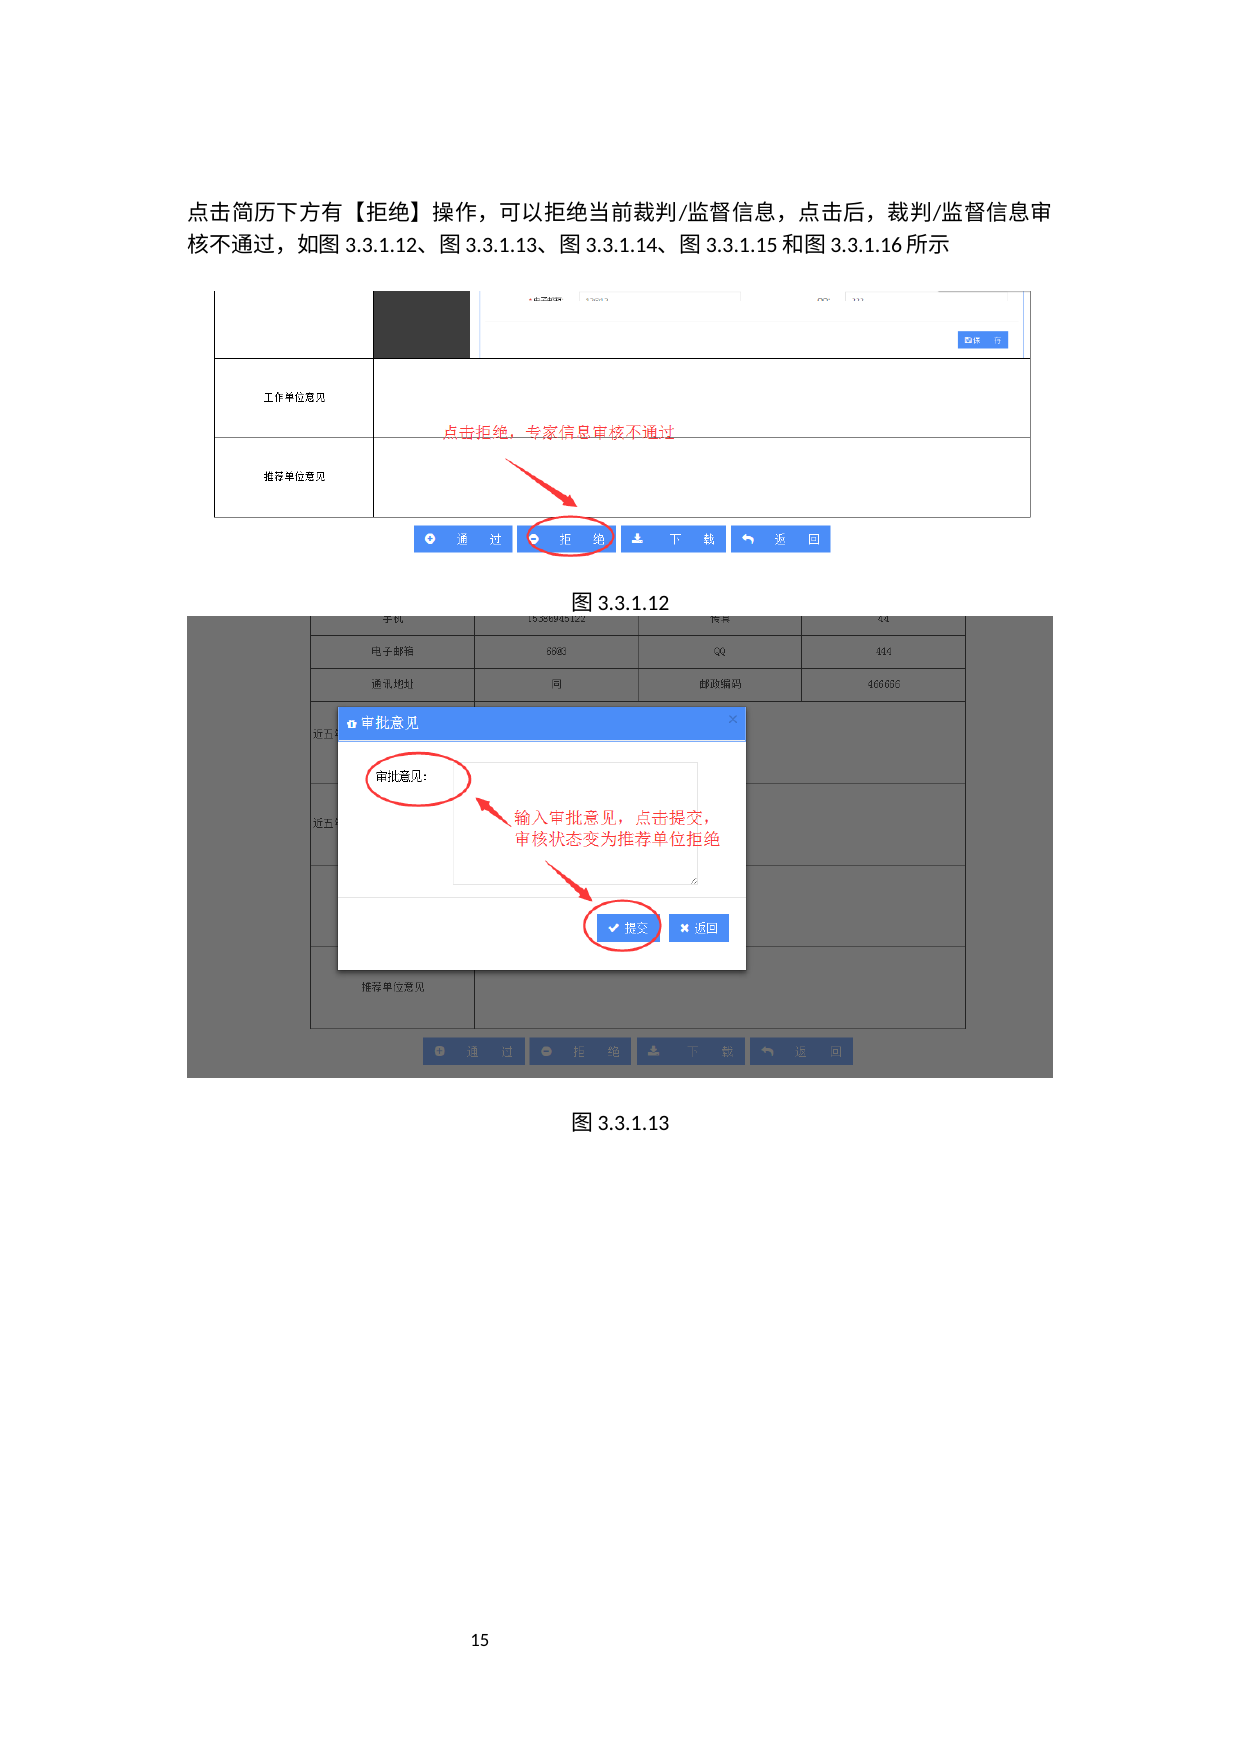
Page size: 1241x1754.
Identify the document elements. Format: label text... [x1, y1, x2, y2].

text 图3.3.1.13 [187, 1104, 1053, 1137]
text 图3.3.1.12 [187, 564, 1053, 616]
text 点击简历下方有【拒绝】操作，可以拒绝当前裁判/监督信息，点击后，裁判/监督信息审核不通过，如图3.3.1.12、图3.3.1.13、图3.3.1.14、图3.3.1.15和图3.3.1.16所示 [187, 194, 1053, 259]
picture [187, 616, 1053, 1078]
picture [187, 291, 1053, 564]
